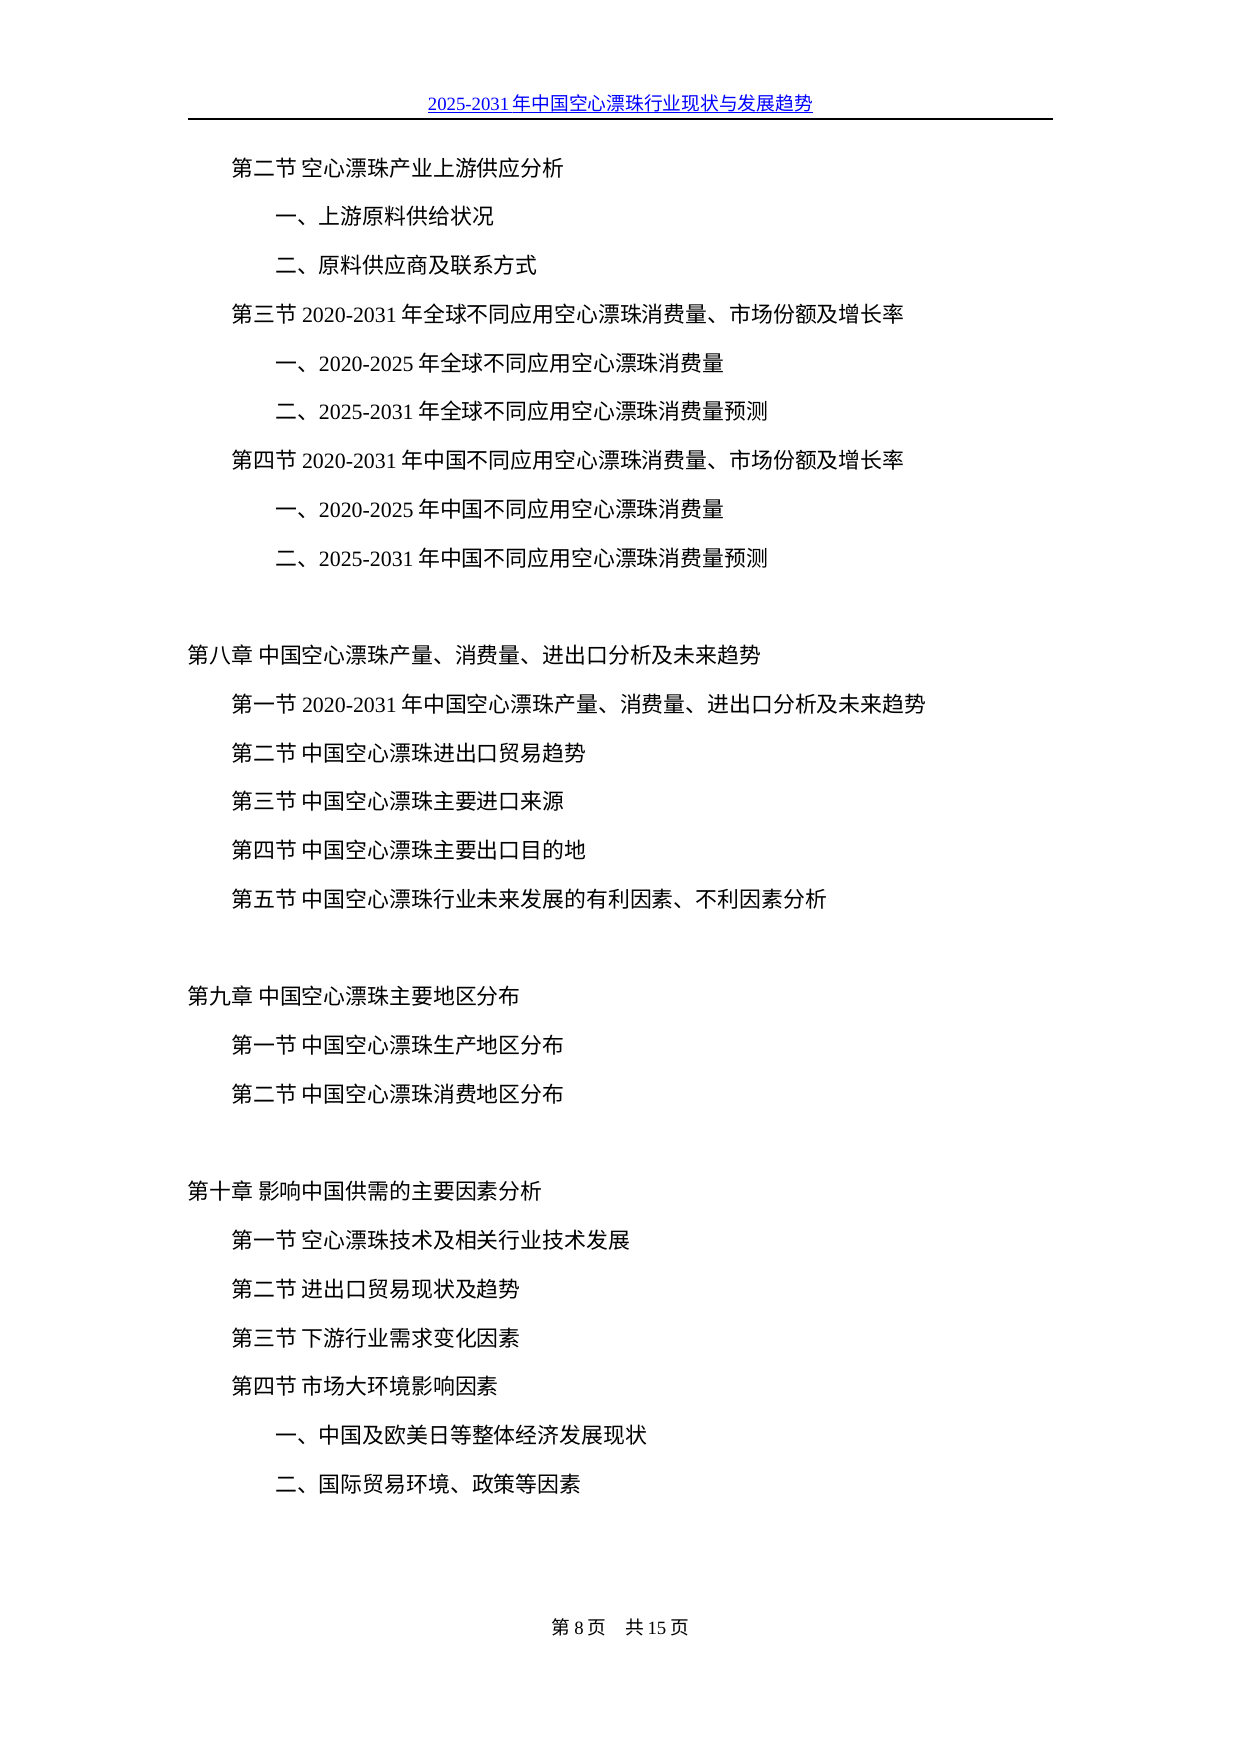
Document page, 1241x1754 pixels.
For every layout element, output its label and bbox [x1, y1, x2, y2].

text [187, 150, 1053, 1499]
